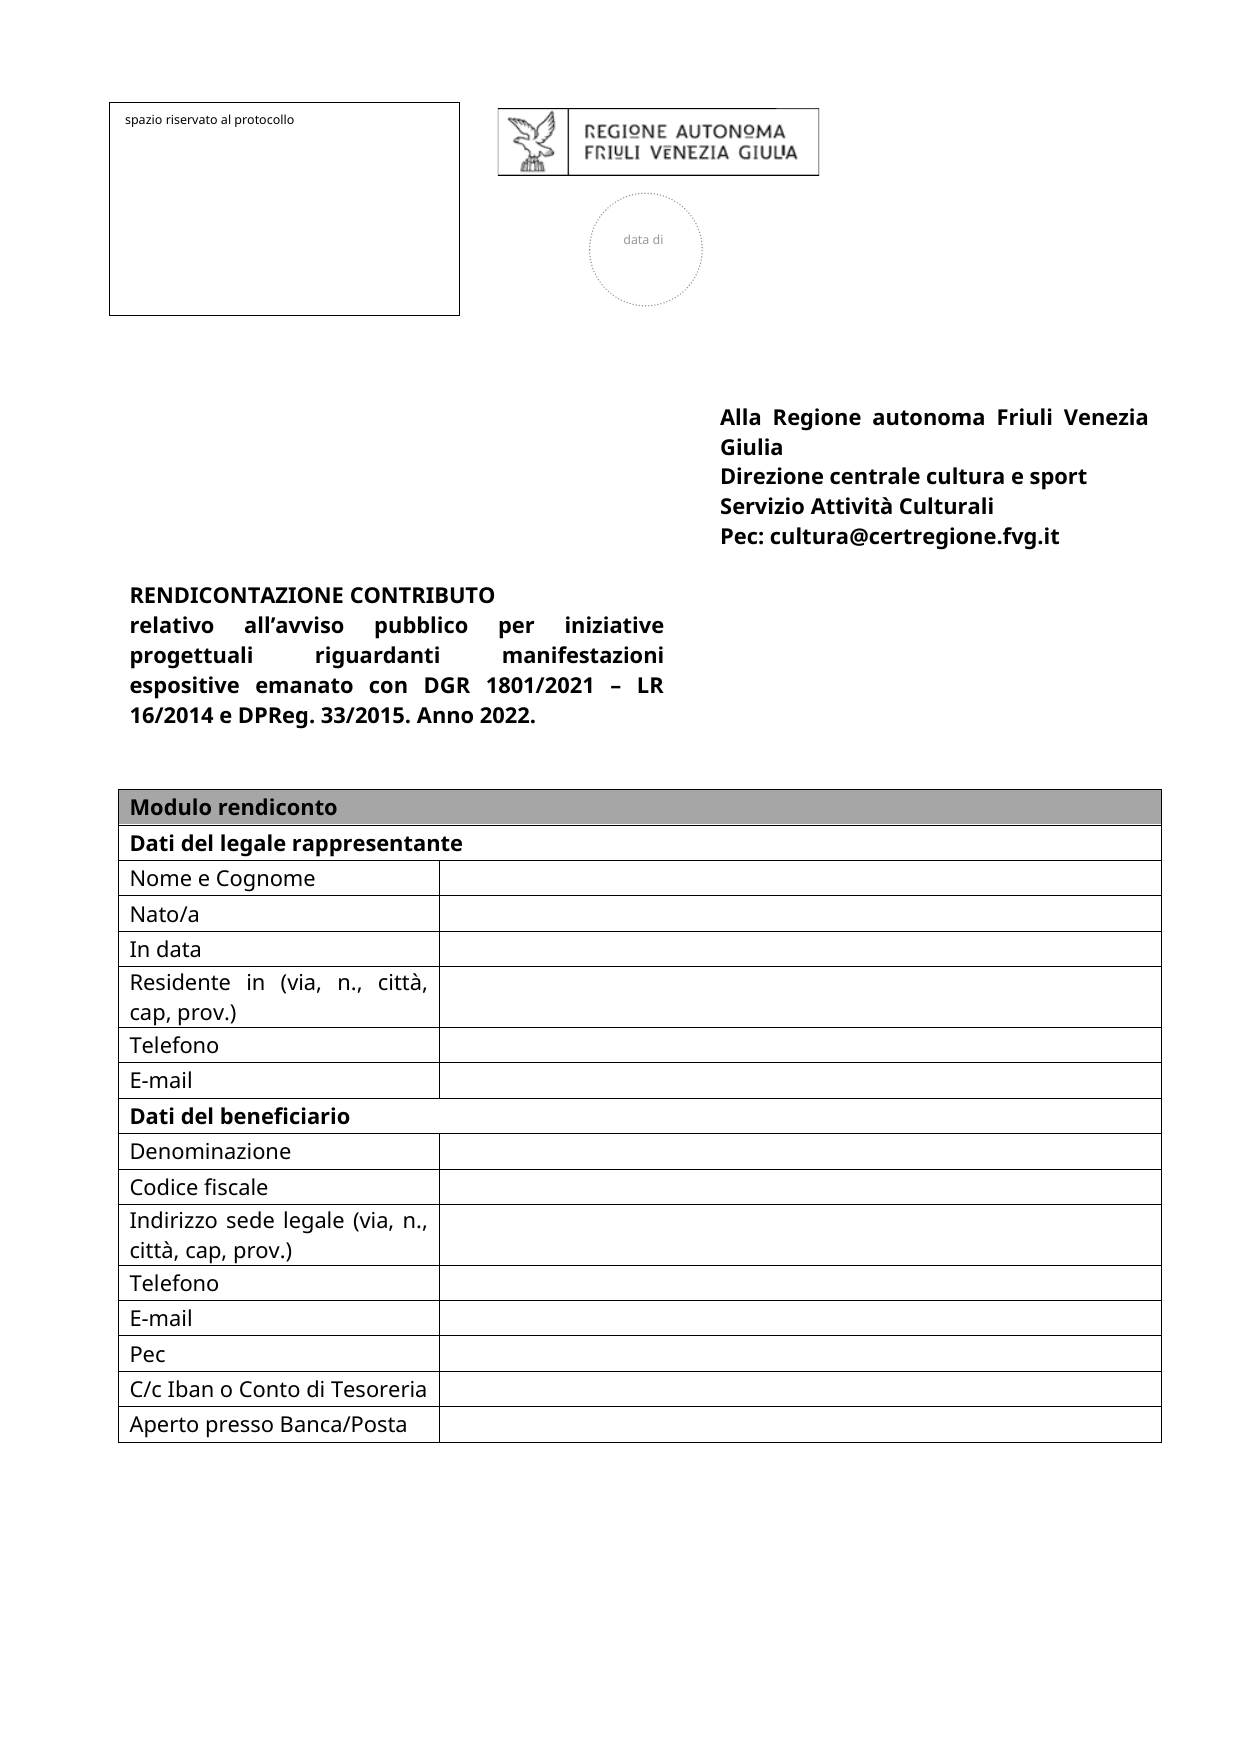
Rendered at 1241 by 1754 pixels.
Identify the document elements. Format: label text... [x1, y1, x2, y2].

table_cell E-mail [119, 1301, 439, 1335]
table_cell Indirizzo sede legale (via, n., città, cap, prov.) [119, 1205, 439, 1264]
table_cell Aperto presso Banca/Posta [119, 1407, 439, 1442]
table_cell [440, 1205, 1161, 1264]
table_cell Codice fiscale [119, 1170, 439, 1204]
table_cell Dati del beneficiario [119, 1099, 1161, 1133]
table_cell [440, 967, 1161, 1027]
table_cell [440, 1063, 1161, 1098]
table_header Modulo rendiconto [119, 790, 1161, 824]
table_cell E-mail [119, 1063, 439, 1098]
table_cell Dati del legale rappresentante [119, 826, 1161, 860]
table_cell [440, 1170, 1161, 1204]
table_header RENDICONTAZIONE CONTRIBUTO relativo all’avviso pubblico per iniziative progettuali riguardanti manifestazioni espositive emanato con DGR 1801/2021 – LR 16/2014 e DPReg. 33/2015. Anno 2022. [118, 342, 676, 729]
table_cell [440, 932, 1161, 966]
table_cell [440, 1372, 1161, 1406]
table_cell C/c Iban o Conto di Tesoreria [119, 1372, 439, 1406]
table_cell Nato/a [119, 896, 439, 931]
table_cell [440, 896, 1161, 931]
table_cell [440, 1301, 1161, 1335]
table_cell Telefono [119, 1266, 439, 1300]
table_cell Nome e Cognome [119, 861, 439, 895]
picture [497, 108, 820, 176]
table_cell [440, 1266, 1161, 1300]
table_cell [440, 1134, 1161, 1168]
table_cell [440, 1407, 1161, 1442]
table_cell Pec [119, 1336, 439, 1371]
table_cell [440, 1336, 1161, 1371]
table_cell In data [119, 932, 439, 966]
table_cell Residente in (via, n., città, cap, prov.) [119, 967, 439, 1027]
table_cell [440, 1028, 1161, 1062]
table_cell [440, 861, 1161, 895]
table_cell Telefono [119, 1028, 439, 1062]
table_cell Denominazione [119, 1134, 439, 1168]
table_header Alla Regione autonoma Friuli Venezia Giulia Direzione centrale cultura e sport Servizio Attività Culturali Pec: cultura@certregione.fvg.it [676, 342, 1160, 729]
